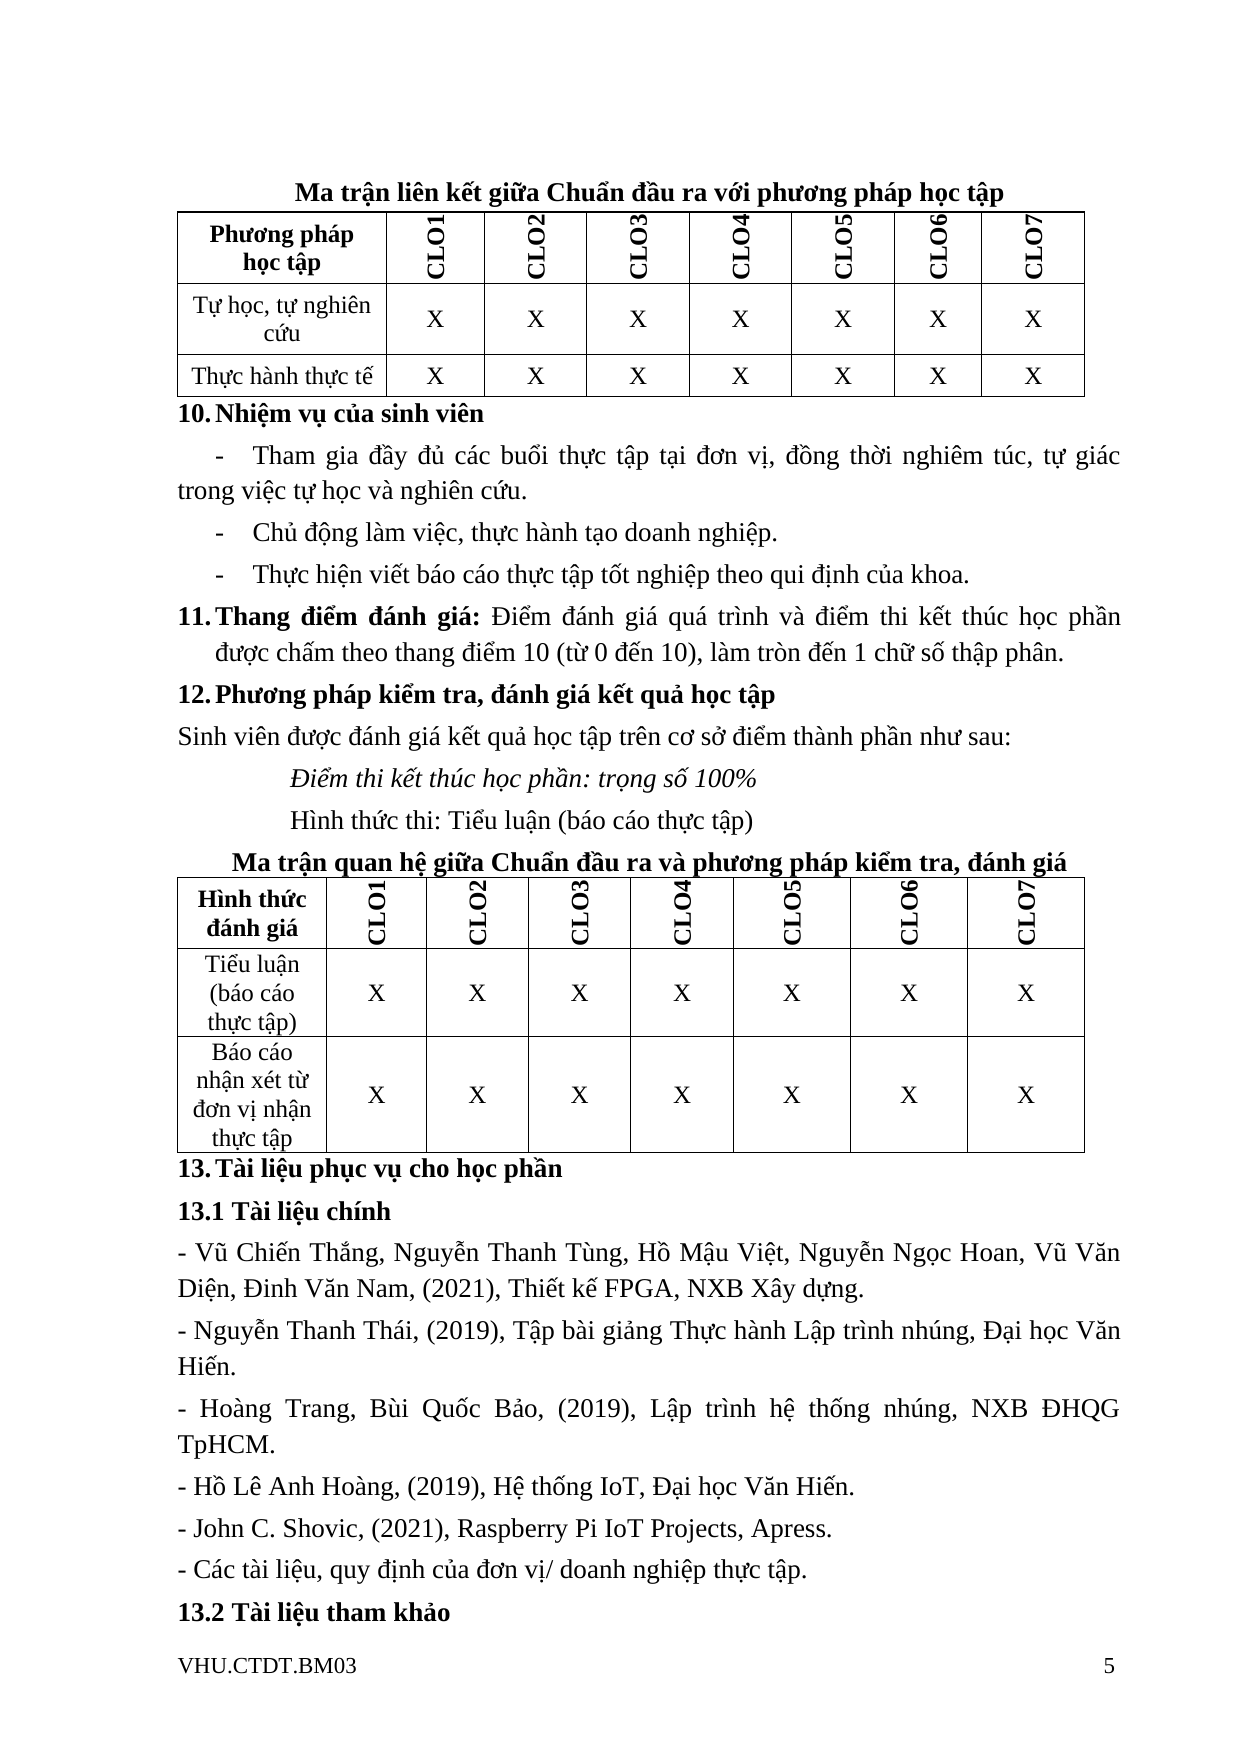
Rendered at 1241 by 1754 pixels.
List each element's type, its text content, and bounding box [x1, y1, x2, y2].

table_cell X [587, 284, 689, 353]
table_cell X [734, 949, 850, 1036]
text Sinh viên được đánh giá kết quả học tập trên cơ sở điểm thành phần như sau: [177, 720, 1122, 751]
table_header CLO3 [587, 213, 689, 282]
table_cell X [734, 1037, 850, 1152]
text 13.2 Tài liệu tham khảo [177, 1596, 1122, 1627]
table_cell X [529, 949, 630, 1036]
table_header CLO7 [982, 213, 1084, 282]
table_cell Tiểu luận (báo cáo thực tập) [178, 949, 326, 1036]
table_cell X [690, 355, 791, 396]
table_cell X [792, 284, 894, 353]
table_header CLO4 [690, 213, 791, 282]
text - Hồ Lê Anh Hoàng, (2019), Hệ thống IoT, Đại học Văn Hiến. [177, 1470, 1122, 1501]
table_cell X [485, 284, 586, 353]
table_header Phương pháp học tập [178, 213, 386, 282]
table_cell X [485, 355, 586, 396]
list Thang điểm đánh giá: Điểm đánh giá quá trình và điểm thi kết thúc học phần được chấm theo thang điểm 10 (từ 0 đến 10), làm tròn đến 1 chữ số thập phân. [177, 600, 1122, 667]
table_header CLO6 [895, 213, 981, 282]
text - Nguyễn Thanh Thái, (2019), Tập bài giảng Thực hành Lập trình nhúng, Đại học Văn Hiến. [177, 1314, 1122, 1381]
table_cell X [529, 1037, 630, 1152]
list Phương pháp kiểm tra, đánh giá kết quả học tập [177, 678, 1122, 709]
text Điểm thi kết thúc học phần: trọng số 100% [290, 762, 1122, 793]
table_header CLO7 [968, 878, 1084, 948]
table_header CLO5 [792, 213, 894, 282]
table_cell X [631, 1037, 733, 1152]
table_cell X [690, 284, 791, 353]
table_cell X [968, 1037, 1084, 1152]
table_cell X [387, 355, 484, 396]
table_header CLO6 [851, 878, 967, 948]
table_cell X [631, 949, 733, 1036]
table_cell X [587, 355, 689, 396]
table_cell X [851, 949, 967, 1036]
table_cell X [792, 355, 894, 396]
table_header Hình thức đánh giá [178, 878, 326, 948]
table_cell X [427, 949, 528, 1036]
table_header CLO5 [734, 878, 850, 948]
table_header CLO3 [529, 878, 630, 948]
table_cell X [327, 949, 426, 1036]
text Ma trận liên kết giữa Chuẩn đầu ra với phương pháp học tập [177, 176, 1122, 207]
text - Hoàng Trang, Bùi Quốc Bảo, (2019), Lập trình hệ thống nhúng, NXB ĐHQG TpHCM. [177, 1392, 1122, 1459]
table_header CLO4 [631, 878, 733, 948]
table_cell X [327, 1037, 426, 1152]
text - Vũ Chiến Thắng, Nguyễn Thanh Tùng, Hồ Mậu Việt, Nguyễn Ngọc Hoan, Vũ Văn Diện, Đinh Văn Nam, (2021), Thiết kế FPGA, NXB Xây dựng. [177, 1237, 1122, 1303]
text 13.1 Tài liệu chính [177, 1194, 1122, 1226]
text Ma trận quan hệ giữa Chuẩn đầu ra và phương pháp kiểm tra, đánh giá [177, 846, 1122, 877]
table_cell X [851, 1037, 967, 1152]
table_cell X [895, 284, 981, 353]
text - Các tài liệu, quy định của đơn vị/ doanh nghiệp thực tập. [177, 1554, 1122, 1585]
text - John C. Shovic, (2021), Raspberry Pi IoT Projects, Apress. [177, 1512, 1122, 1543]
text Hình thức thi: Tiểu luận (báo cáo thực tập) [290, 804, 1122, 835]
table_cell X [387, 284, 484, 353]
table_cell X [968, 949, 1084, 1036]
table_header CLO1 [327, 878, 426, 948]
list Tham gia đầy đủ các buổi thực tập tại đơn vị, đồng thời nghiêm túc, tự giác trong việc tự học và nghiên cứu. [177, 439, 1122, 506]
table_cell X [895, 355, 981, 396]
list Nhiệm vụ của sinh viên [177, 397, 1122, 428]
list Chủ động làm việc, thực hành tạo doanh nghiệp. [177, 516, 1122, 548]
table_cell X [982, 284, 1084, 353]
table_cell X [427, 1037, 528, 1152]
table_cell Báo cáo nhận xét từ đơn vị nhận thực tập [178, 1037, 326, 1152]
table_header CLO2 [427, 878, 528, 948]
table_cell Tự học, tự nghiên cứu [178, 284, 386, 353]
table_cell X [982, 355, 1084, 396]
table_header CLO1 [387, 213, 484, 282]
list Thực hiện viết báo cáo thực tập tốt nghiệp theo qui định của khoa. [177, 558, 1122, 589]
table_cell Thực hành thực tế [178, 355, 386, 396]
table_header CLO2 [485, 213, 586, 282]
list Tài liệu phục vụ cho học phần [177, 1153, 1122, 1184]
